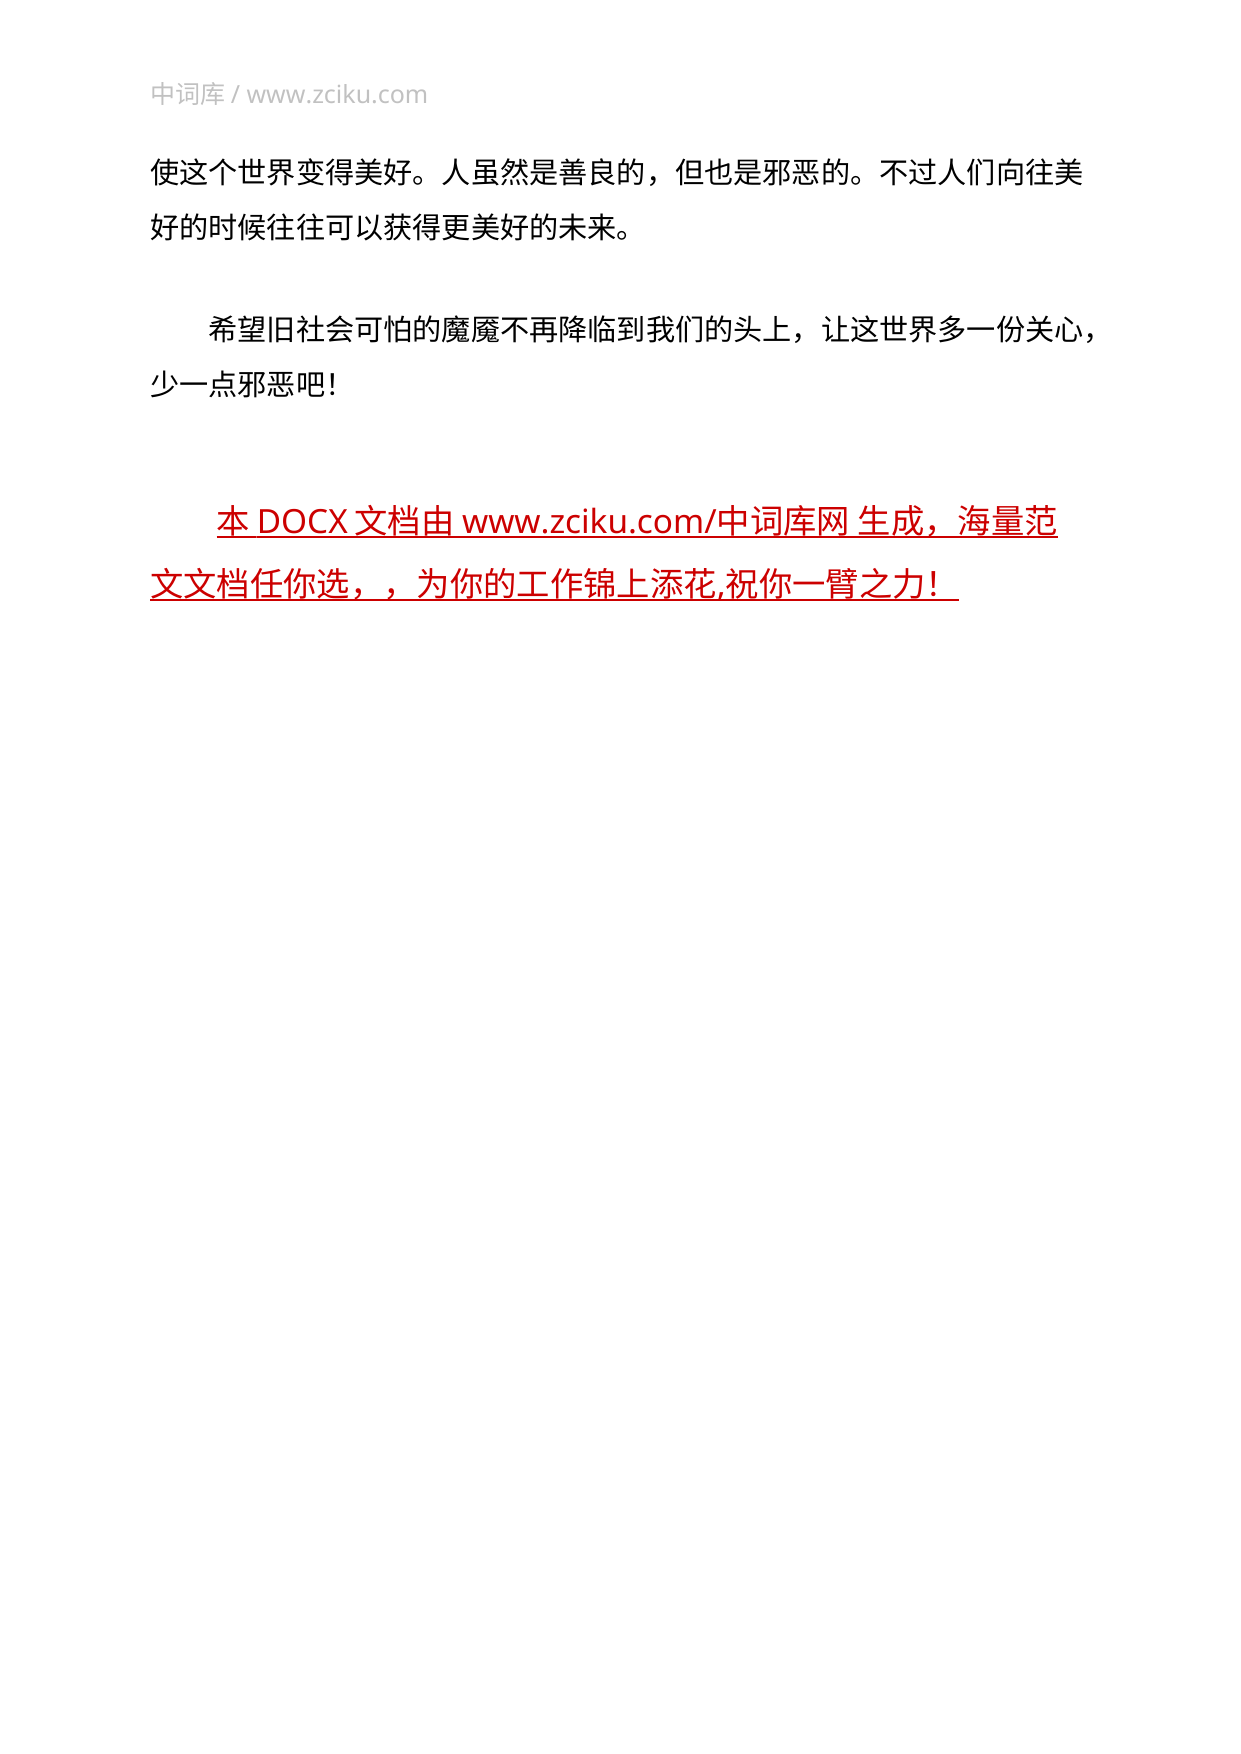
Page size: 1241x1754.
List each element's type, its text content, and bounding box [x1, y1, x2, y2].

text 本DOCX文档由 www.zciku.com/中词库网 生成，海量范文文档任你选，，为你的工作锦上添花,祝你一臂之力！ [150, 494, 1090, 606]
text 希望旧社会可怕的魔魇不再降临到我们的头上，让这世界多一份关心，少一点邪恶吧！ [150, 307, 1090, 404]
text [150, 150, 1090, 247]
